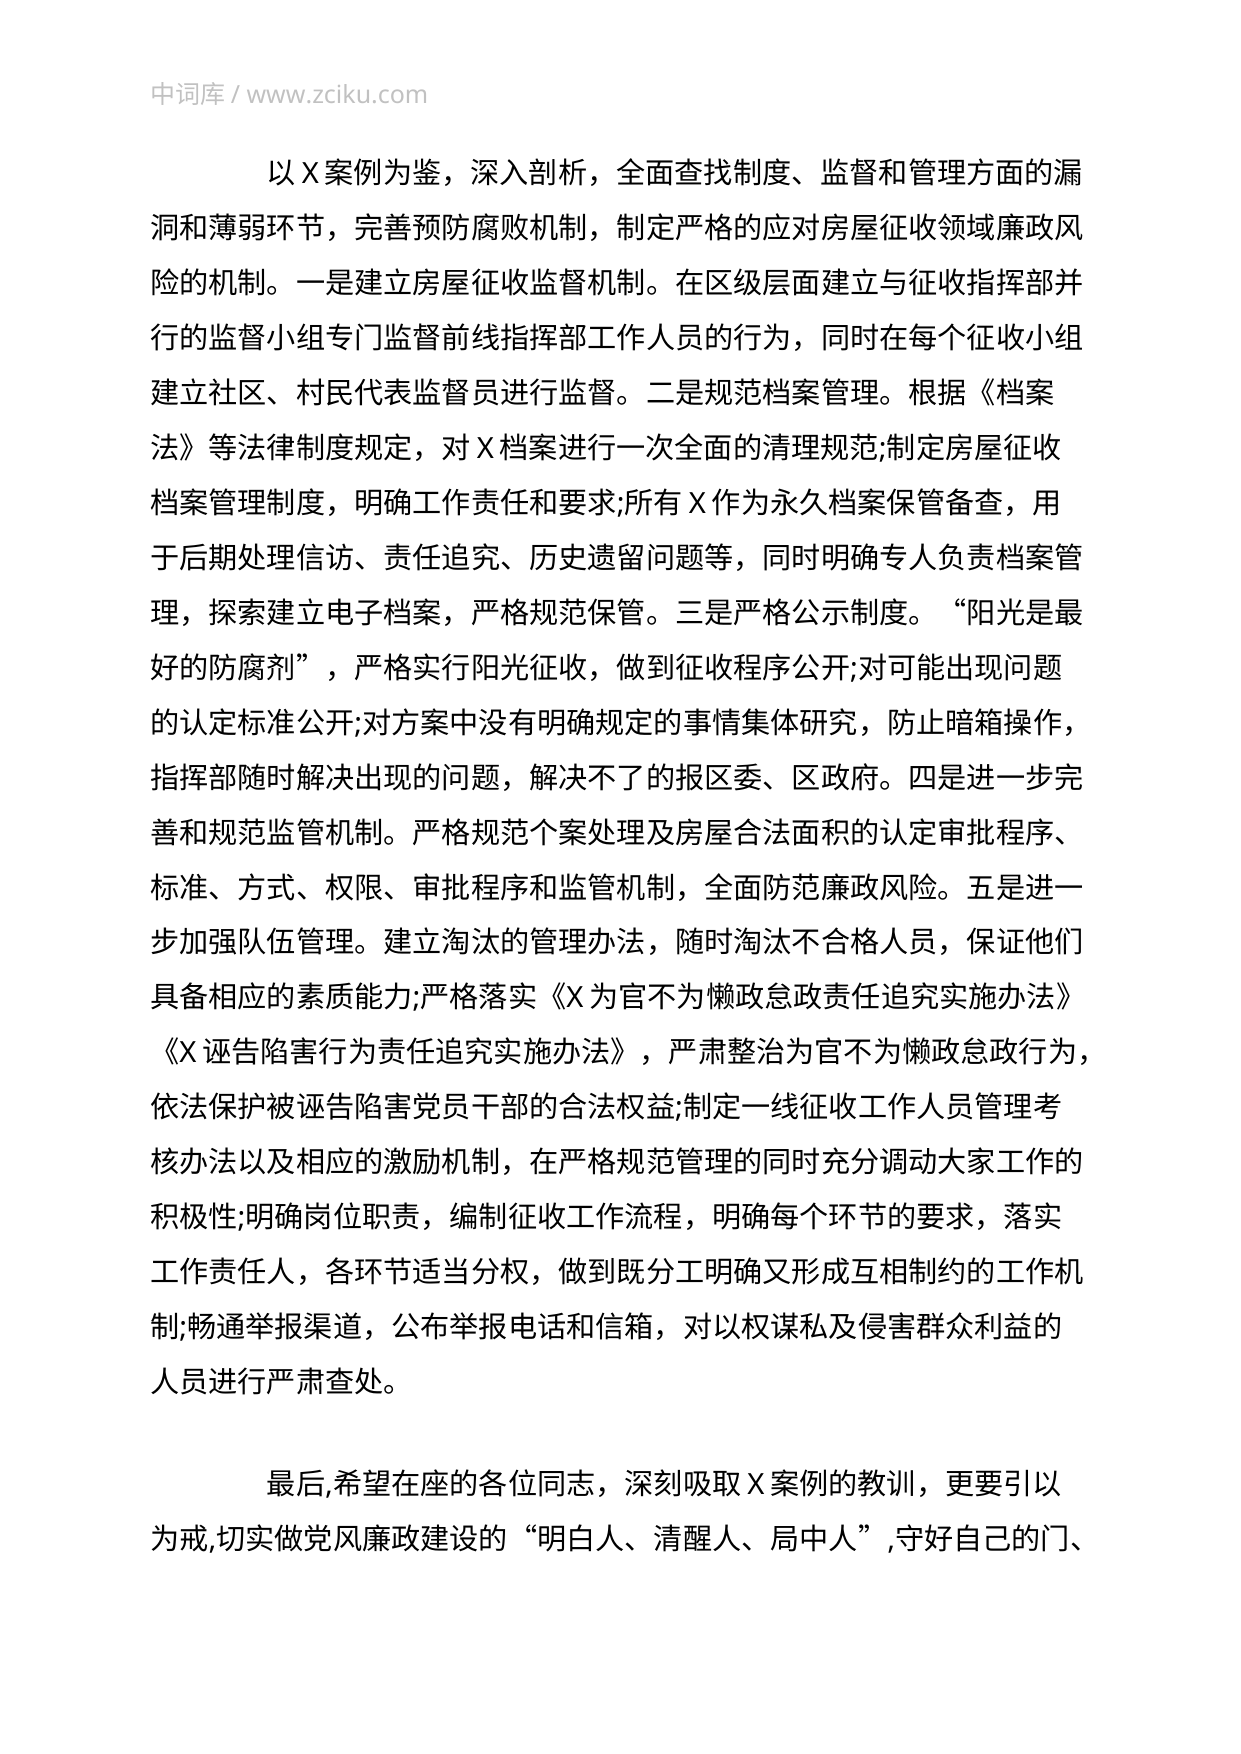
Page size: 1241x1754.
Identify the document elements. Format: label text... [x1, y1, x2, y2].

text 以X案例为鉴，深入剖析，全面查找制度、监督和管理方面的漏洞和薄弱环节，完善预防腐败机制，制定严格的应对房屋征收领域廉政风险的机制。一是建立房屋征收监督机制。在区级层面建立与征收指挥部并行的监督小组专门监督前线指挥部工作人员的行为，同时在每个征收小组建立社区、村民代表监督员进行监督。二是规范档案管理。根据《档案法》等法律制度规定，对X档案进行一次全面的清理规范;制定房屋征收档案管理制度，明确工作责任和要求;所有X作为永久档案保管备查，用于后期处理信访、责任追究、历史遗留问题等，同时明确专人负责档案管理，探索建立电子档案，严格规范保管。三是严格公示制度。“阳光是最好的防腐剂”，严格实行阳光征收，做到征收程序公开;对可能出现问题的认定标准公开;对方案中没有明确规定的事情集体研究，防止暗箱操作，指挥部随时解决出现的问题，解决不了的报区委、区政府。四是进一步完善和规范监管机制。严格规范个案处理及房屋合法面积的认定审批程序、标准、方式、权限、审批程序和监管机制，全面防范廉政风险。五是进一步加强队伍管理。建立淘汰的管理办法，随时淘汰不合格人员，保证他们具备相应的素质能力;严格落实《X为官不为懒政怠政责任追究实施办法》《X诬告陷害行为责任追究实施办法》，严肃整治为官不为懒政怠政行为，依法保护被诬告陷害党员干部的合法权益;制定一线征收工作人员管理考核办法以及相应的激励机制，在严格规范管理的同时充分调动大家工作的积极性;明确岗位职责，编制征收工作流程，明确每个环节的要求，落实工作责任人，各环节适当分权，做到既分工明确又形成互相制约的工作机制;畅通举报渠道，公布举报电话和信箱，对以权谋私及侵害群众利益的人员进行严肃查处。 [150, 150, 1090, 1401]
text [150, 1461, 1090, 1558]
